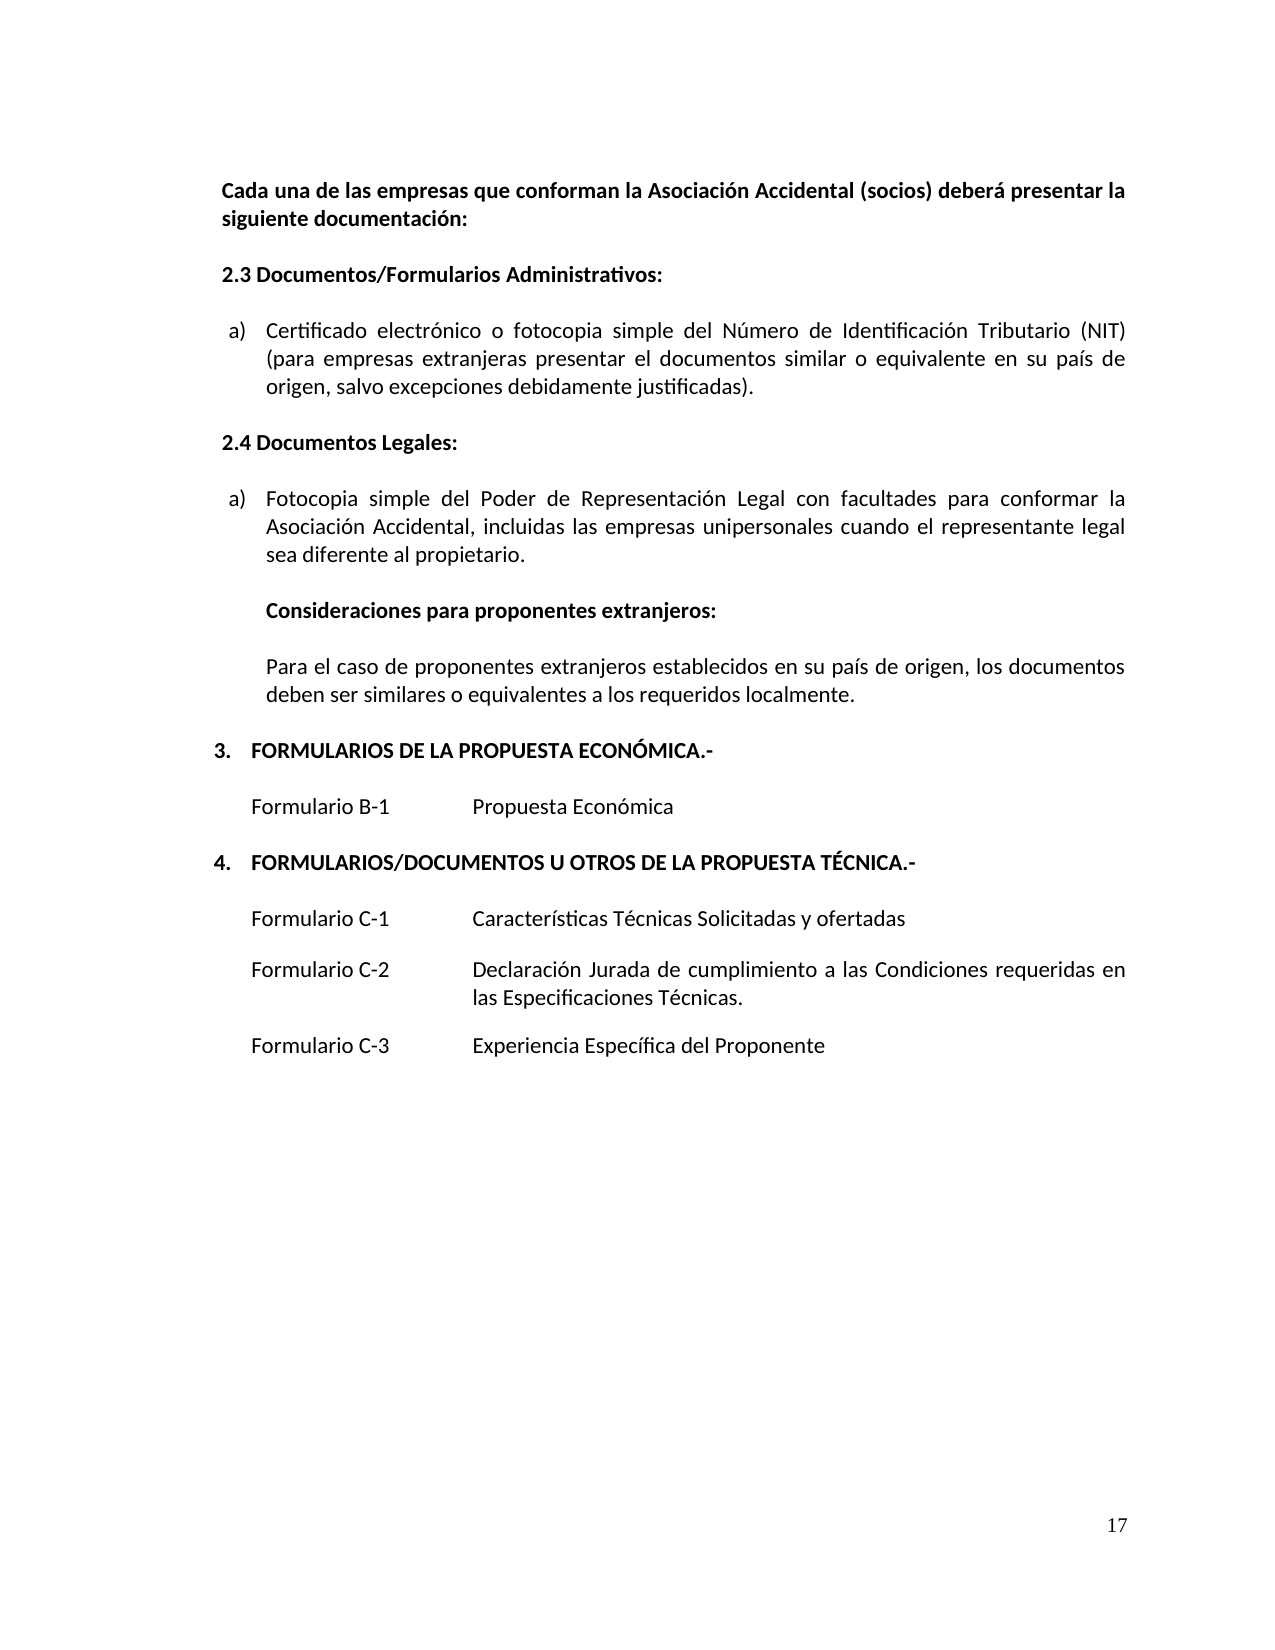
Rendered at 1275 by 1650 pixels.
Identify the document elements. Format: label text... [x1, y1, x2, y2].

list FORMULARIOS DE LA PROPUESTA ECONÓMICA.- [213, 736, 1127, 764]
text Formulario C-1 Características Técnicas Solicitadas y ofertadas [251, 904, 1127, 932]
text Formulario B-1 Propuesta Económica [251, 792, 1127, 820]
text Formulario C-3 Experiencia Específica del Proponente [251, 1032, 1127, 1059]
text 2.4 Documentos Legales: [222, 428, 1127, 456]
text Cada una de las empresas que conforman la Asociación Accidental (socios) deberá presentar la siguiente documentación: [222, 176, 1127, 232]
text Formulario C-2 Declaración Jurada de cumplimiento a las Condiciones requeridas en las Especificaciones Técnicas. [251, 955, 1127, 1011]
text 2.3 Documentos/Formularios Administrativos: [222, 260, 1127, 288]
list Para el caso de proponentes extranjeros establecidos en su país de origen, los documentos deben ser similares o equivalentes a los requeridos localmente. [266, 652, 1127, 708]
list Certificado electrónico o fotocopia simple del Número de Identificación Tributario (NIT) (para empresas extranjeras presentar el documentos similar o equivalente en su país de origen, salvo excepciones debidamente justificadas). [228, 316, 1127, 400]
list FORMULARIOS/DOCUMENTOS U OTROS DE LA PROPUESTA TÉCNICA.- [213, 848, 1127, 876]
list Fotocopia simple del Poder de Representación Legal con facultades para conformar la Asociación Accidental, incluidas las empresas unipersonales cuando el representante legal sea diferente al propietario. [228, 484, 1127, 568]
list Consideraciones para proponentes extranjeros: [266, 596, 1127, 624]
